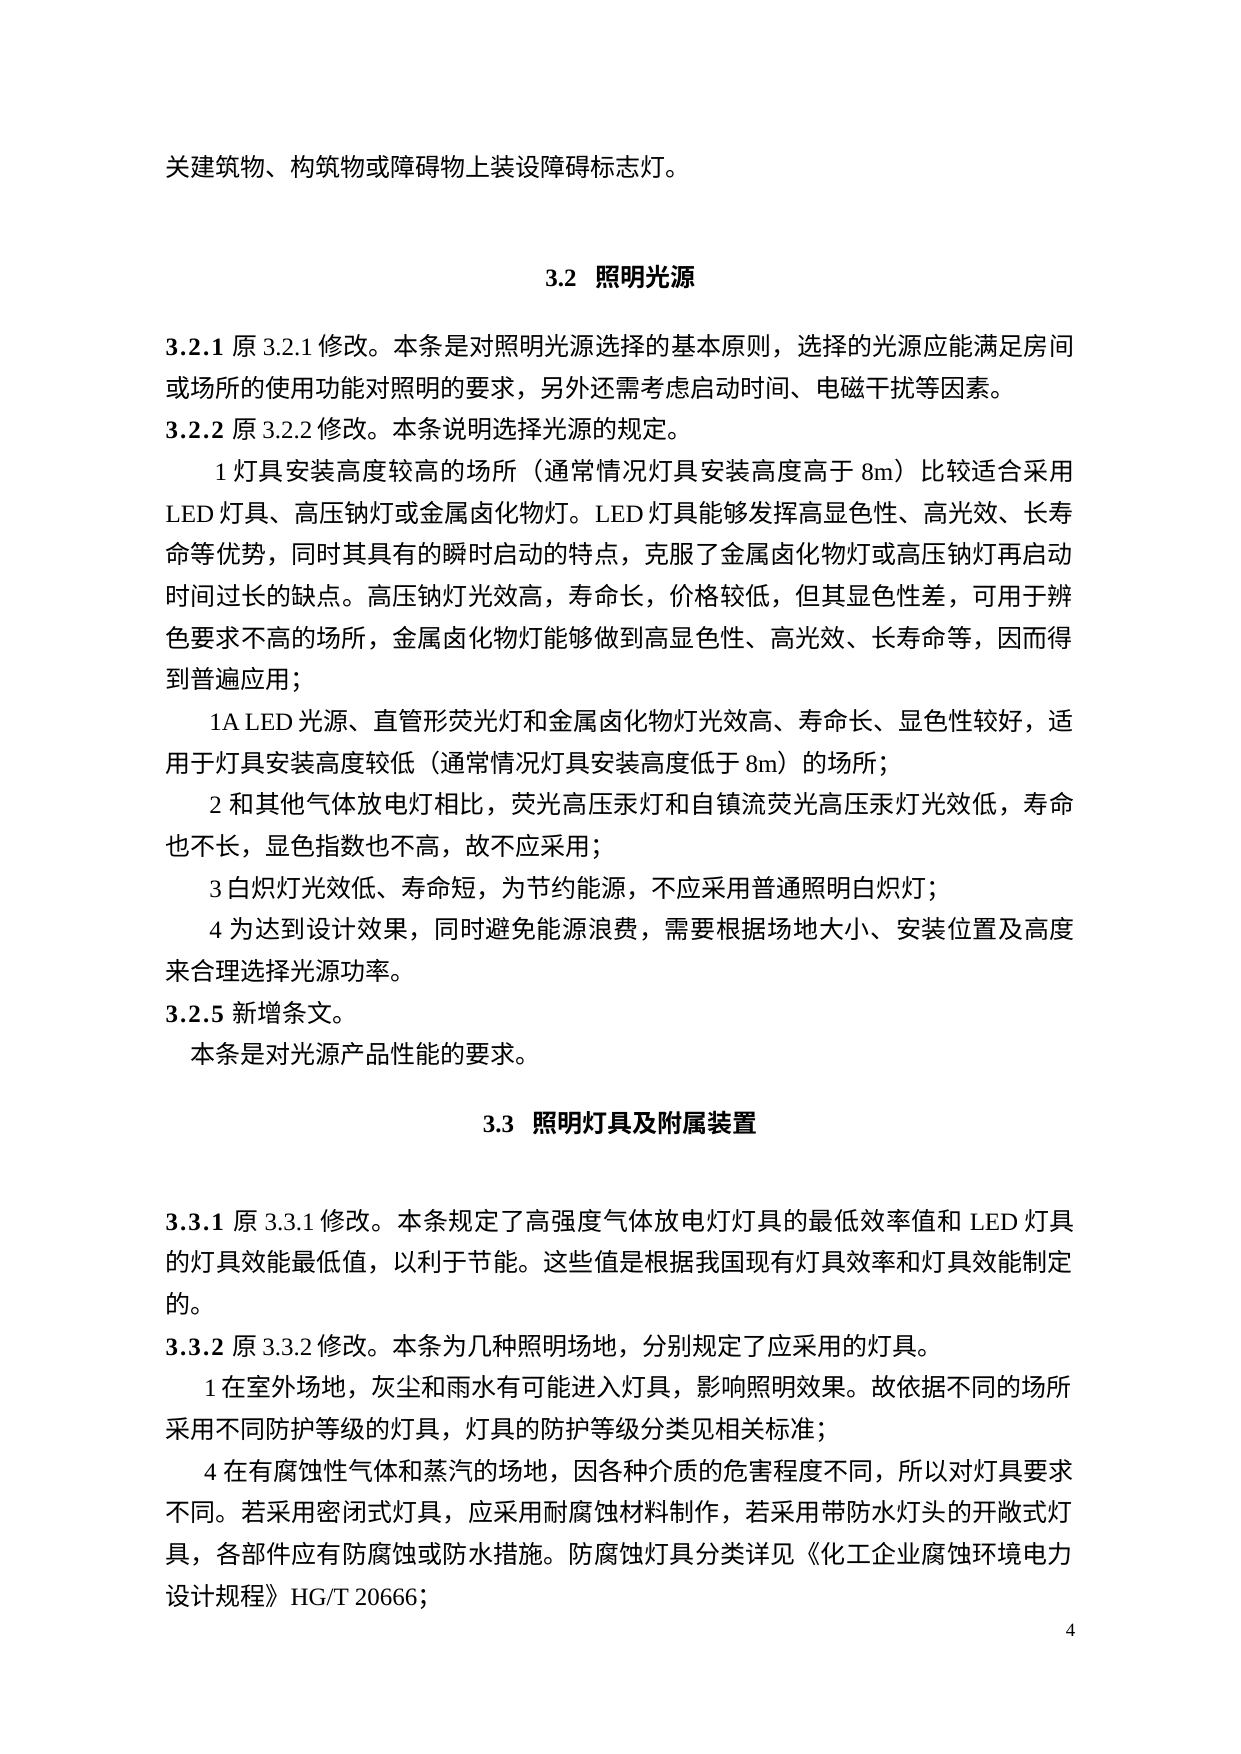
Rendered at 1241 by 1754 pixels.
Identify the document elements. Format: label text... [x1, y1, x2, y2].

text 4 在有腐蚀性气体和蒸汽的场地，因各种介质的危害程度不同，所以对灯具要求不同。若采用密闭式灯具，应采用耐腐蚀材料制作，若采用带防水灯头的开敞式灯具，各部件应有防腐蚀或防水措施。防腐蚀灯具分类详见《化工企业腐蚀环境电力设计规程》HG/T 20666； [165, 1446, 1075, 1612]
text 1A LED光源、直管形荧光灯和金属卤化物灯光效高、寿命长、显色性较好，适用于灯具安装高度较低（通常情况灯具安装高度低于8m）的场所； [165, 696, 1075, 779]
text 3.2.1 原3.2.1修改。本条是对照明光源选择的基本原则，选择的光源应能满足房间或场所的使用功能对照明的要求，另外还需考虑启动时间、电磁干扰等因素。 [165, 321, 1075, 404]
text 3.2.2 原3.2.2修改。本条说明选择光源的规定。 [165, 404, 1075, 446]
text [165, 142, 1075, 183]
text 3.2.5 新增条文。 [165, 988, 1075, 1029]
text 1灯具安装高度较高的场所（通常情况灯具安装高度高于8m）比较适合采用LED灯具、高压钠灯或金属卤化物灯。LED灯具能够发挥高显色性、高光效、长寿命等优势，同时其具有的瞬时启动的特点，克服了金属卤化物灯或高压钠灯再启动时间过长的缺点。高压钠灯光效高，寿命长，价格较低，但其显色性差，可用于辨色要求不高的场所，金属卤化物灯能够做到高显色性、高光效、长寿命等，因而得到普遍应用； [165, 446, 1075, 696]
text 3.3.1 原3.3.1修改。本条规定了高强度气体放电灯灯具的最低效率值和LED灯具的灯具效能最低值，以利于节能。这些值是根据我国现有灯具效率和灯具效能制定的。 [165, 1196, 1075, 1321]
text 3.3.2 原3.3.2修改。本条为几种照明场地，分别规定了应采用的灯具。 [165, 1321, 1075, 1362]
text 1在室外场地，灰尘和雨水有可能进入灯具，影响照明效果。故依据不同的场所采用不同防护等级的灯具，灯具的防护等级分类见相关标准； [165, 1362, 1075, 1446]
subtitle 照明灯具及附属装置 [165, 1098, 1075, 1140]
text 2 和其他气体放电灯相比，荧光高压汞灯和自镇流荧光高压汞灯光效低，寿命也不长，显色指数也不高，故不应采用； [165, 779, 1075, 863]
subtitle 照明光源 [165, 252, 1075, 294]
text 本条是对光源产品性能的要求。 [165, 1029, 1075, 1071]
text 4 为达到设计效果，同时避免能源浪费，需要根据场地大小、安装位置及高度来合理选择光源功率。 [165, 904, 1075, 988]
text 3白炽灯光效低、寿命短，为节约能源，不应采用普通照明白炽灯； [165, 863, 1075, 904]
